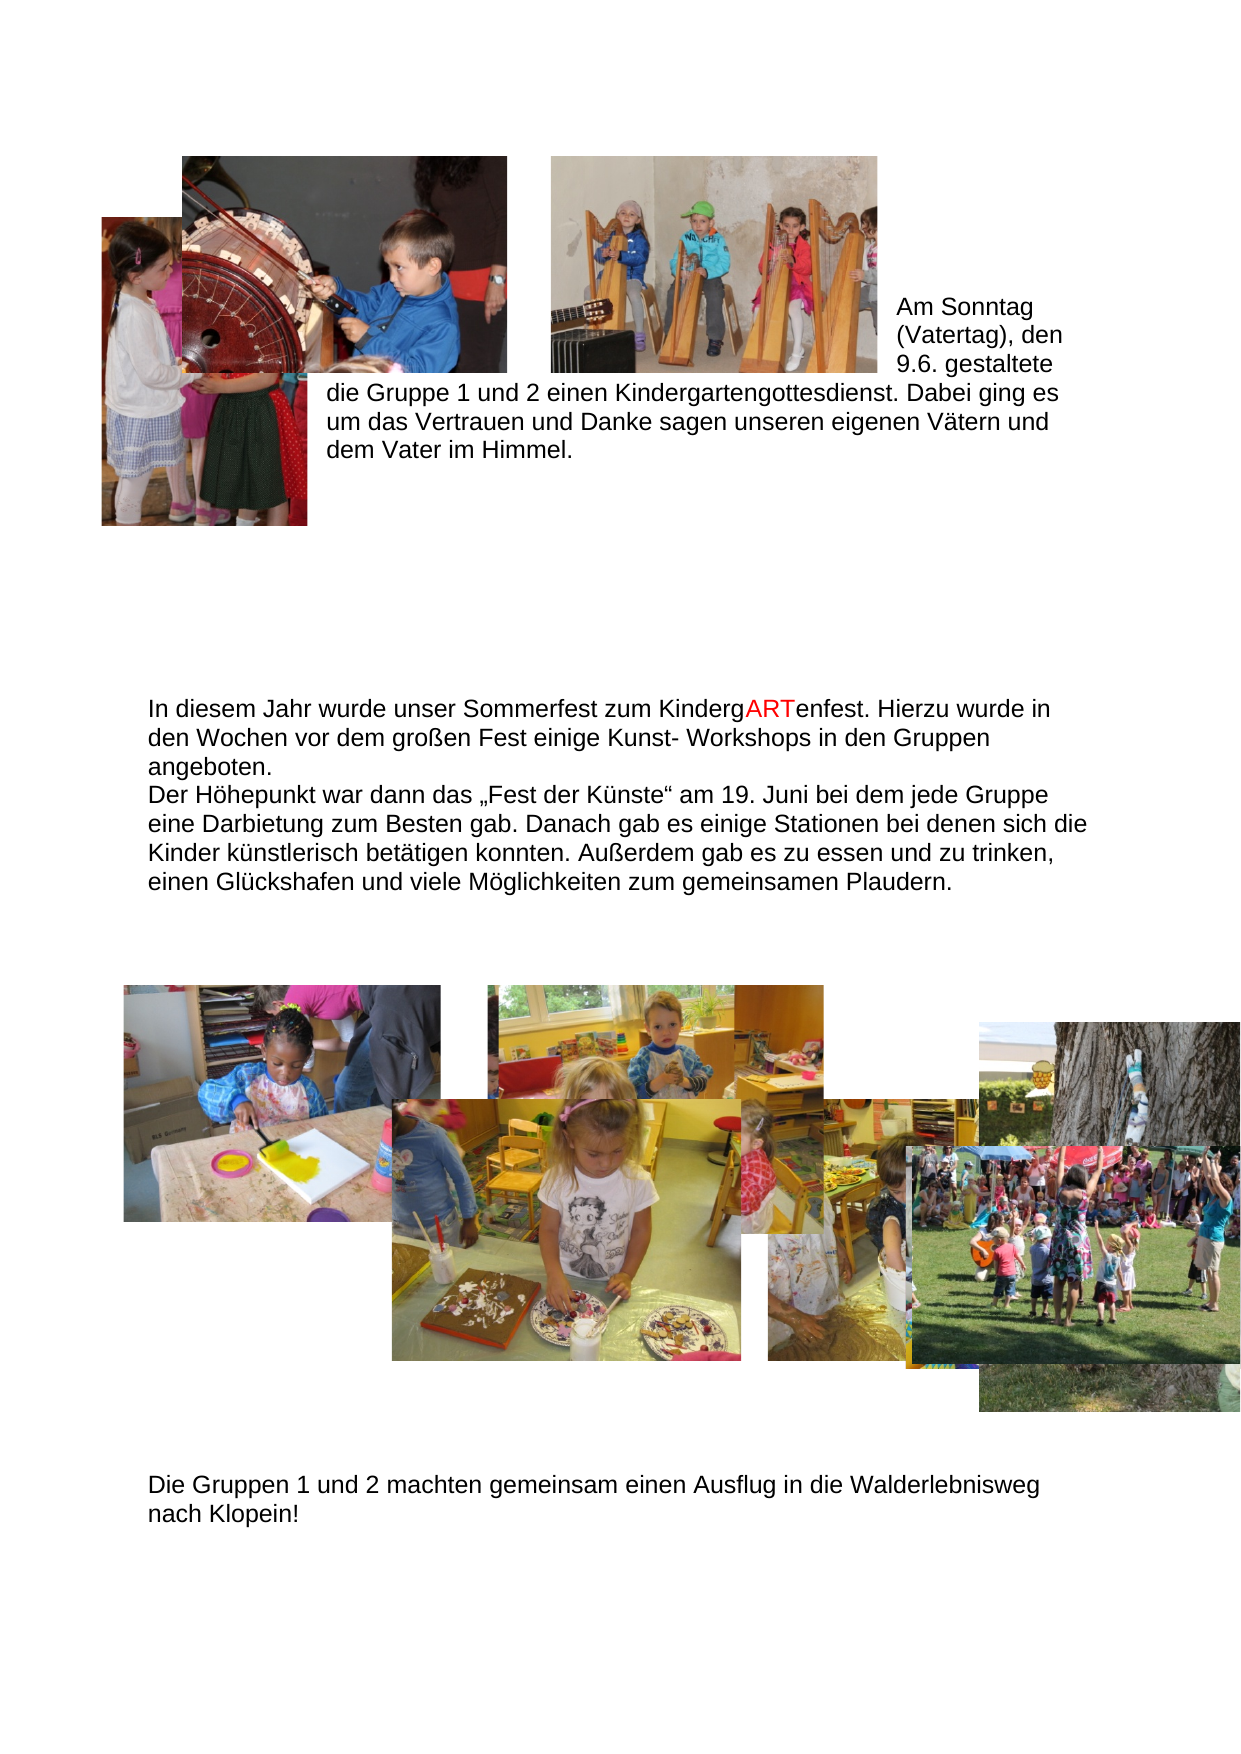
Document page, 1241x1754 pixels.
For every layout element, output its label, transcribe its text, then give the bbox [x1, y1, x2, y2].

picture [123, 985, 1241, 1409]
text Die Gruppen 1 und 2 machten gemeinsam einen Ausflug in die Walderlebnisweg nach Klopein! [148, 1470, 1092, 1528]
text Der Höhepunkt war dann das „Fest der Künste“ am 19. Juni bei dem jede Gruppe eine Darbietung zum Besten gab. Danach gab es einige Stationen bei denen sich die Kinder künstlerisch betätigen konnten. Außerdem gab es zu essen und zu trinken, einen Glückshafen und viele Möglichkeiten zum gemeinsamen Plaudern. [148, 780, 1092, 895]
text In diesem Jahr wurde unser Sommerfest zum KindergARTenfest. Hierzu wurde in den Wochen vor dem großen Fest einige Kunst- Workshops in den Gruppen angeboten. [148, 694, 1092, 780]
text Am Sonntag (Vatertag), den 9.6. gestaltete die Gruppe 1 und 2 einen Kindergartengottesdienst. Dabei ging es um das Vertrauen und Danke sagen unseren eigenen Vätern und dem Vater im Himmel. [308, 291, 1092, 464]
picture [550, 156, 878, 372]
picture [101, 156, 508, 524]
